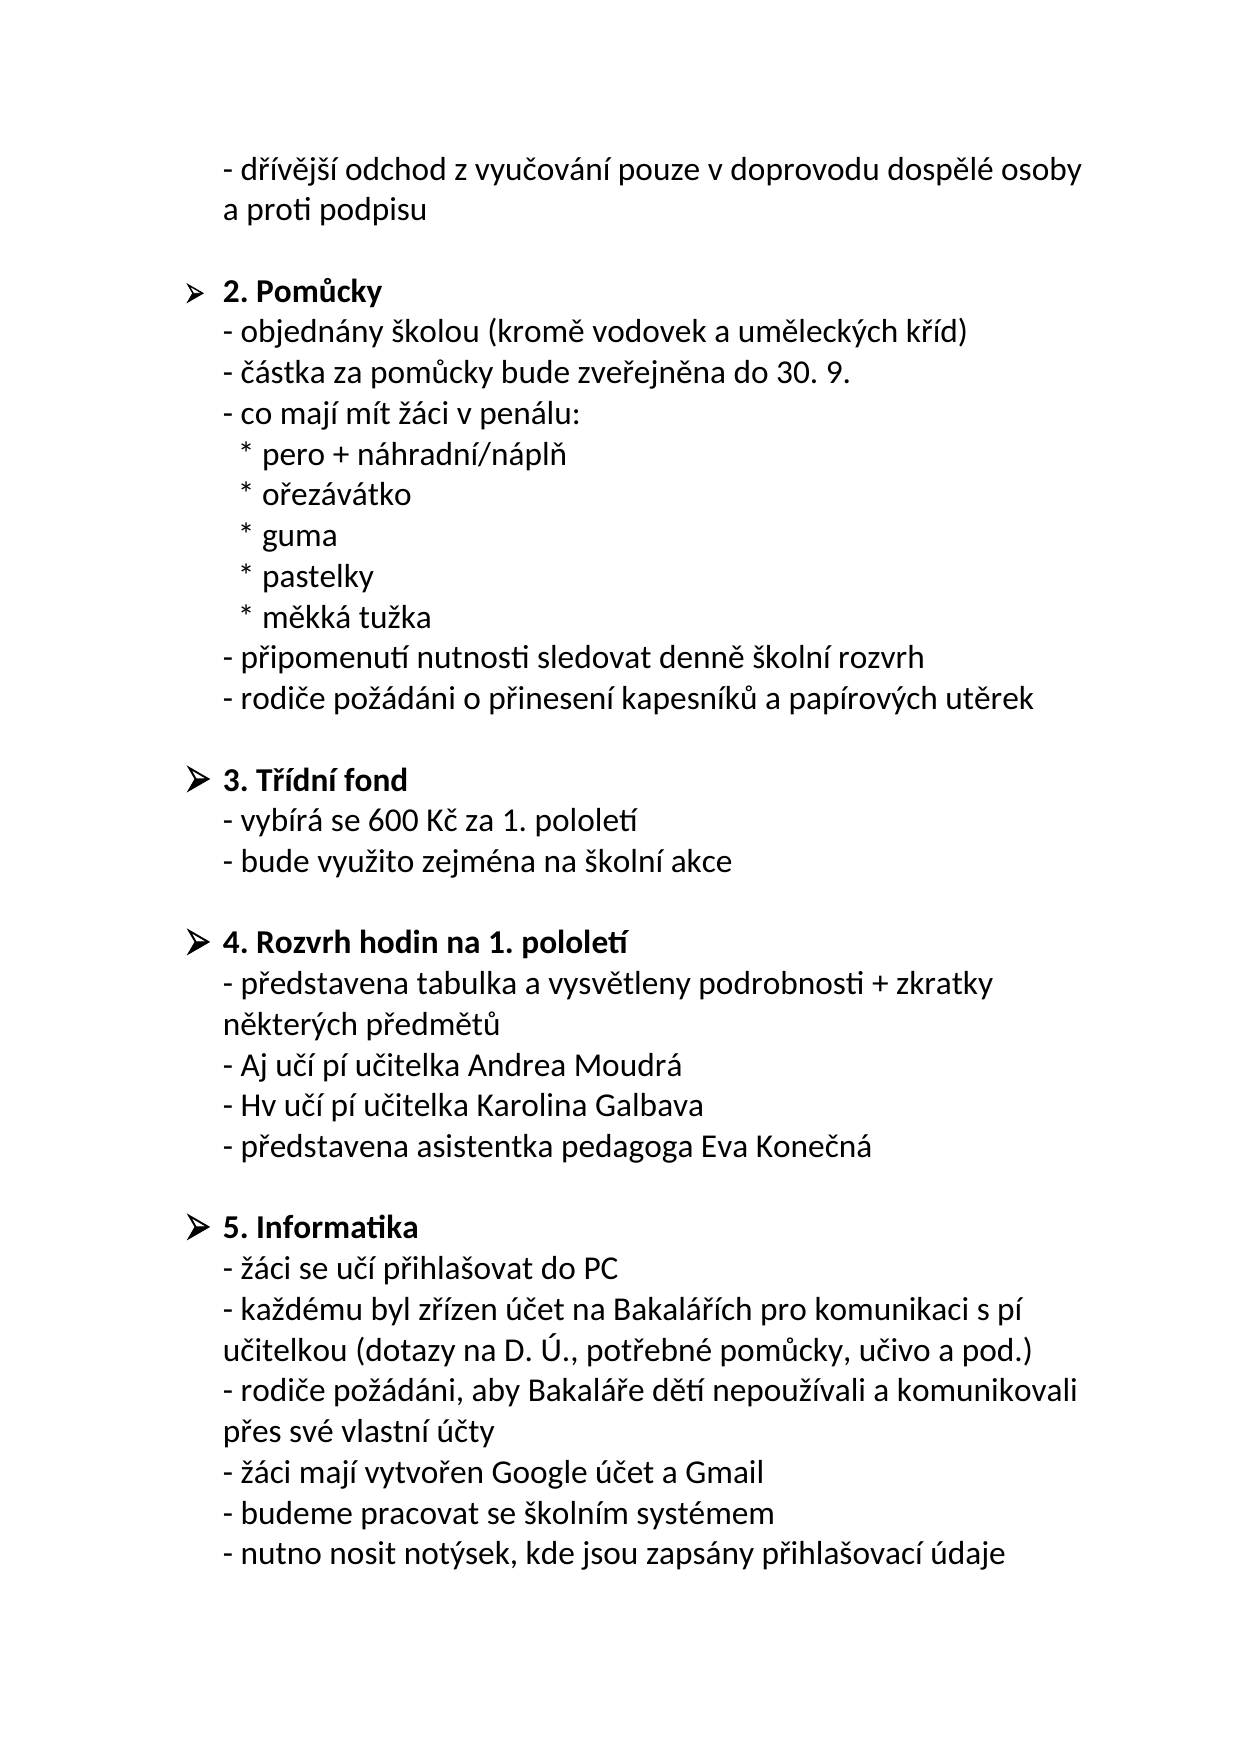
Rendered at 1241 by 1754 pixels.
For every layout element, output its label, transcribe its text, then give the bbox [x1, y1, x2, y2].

list - Aj učí pí učitelka Andrea Moudrá [223, 1044, 1093, 1084]
list 5. Informatika [185, 1207, 1093, 1247]
list * ořezávátko [223, 473, 1093, 514]
list * pero + náhradní/náplň [223, 433, 1093, 473]
list - připomenutí nutnosti sledovat denně školní rozvrh [223, 636, 1093, 677]
list - částka za pomůcky bude zveřejněna do 30. 9. [223, 351, 1093, 392]
list - budeme pracovat se školním systémem [223, 1492, 1093, 1532]
list * pastelky [223, 555, 1093, 596]
list - žáci mají vytvořen Google účet a Gmail [223, 1451, 1093, 1492]
list - Hv učí pí učitelka Karolina Galbava [223, 1084, 1093, 1125]
list 2. Pomůcky [185, 270, 1093, 311]
list - nutno nosit notýsek, kde jsou zapsány přihlašovací údaje [223, 1532, 1093, 1573]
list 3. Třídní fond [185, 758, 1093, 799]
list - představena tabulka a vysvětleny podrobnosti + zkratky některých předmětů [223, 962, 1093, 1044]
list - žáci se učí přihlašovat do PC [223, 1247, 1093, 1288]
list - bude využito zejména na školní akce [223, 840, 1093, 881]
list - vybírá se 600 Kč za 1. pololetí [223, 799, 1093, 840]
list - objednány školou (kromě vodovek a uměleckých kříd) [223, 311, 1093, 351]
list - představena asistentka pedagoga Eva Konečná [223, 1125, 1093, 1166]
list - rodiče požádáni, aby Bakaláře dětí nepoužívali a komunikovali přes své vlastní účty [223, 1369, 1093, 1451]
list - každému byl zřízen účet na Bakalářích pro komunikaci s pí učitelkou (dotazy na D. Ú., potřebné pomůcky, učivo a pod.) [223, 1288, 1093, 1369]
list * měkká tužka [223, 596, 1093, 636]
list - co mají mít žáci v penálu: [223, 392, 1093, 433]
list * guma [223, 514, 1093, 555]
list 4. Rozvrh hodin na 1. pololetí [185, 921, 1093, 962]
list - rodiče požádáni o přinesení kapesníků a papírových utěrek [223, 677, 1093, 718]
list - dřívější odchod z vyučování pouze v doprovodu dospělé osoby a proti podpisu [223, 148, 1093, 229]
